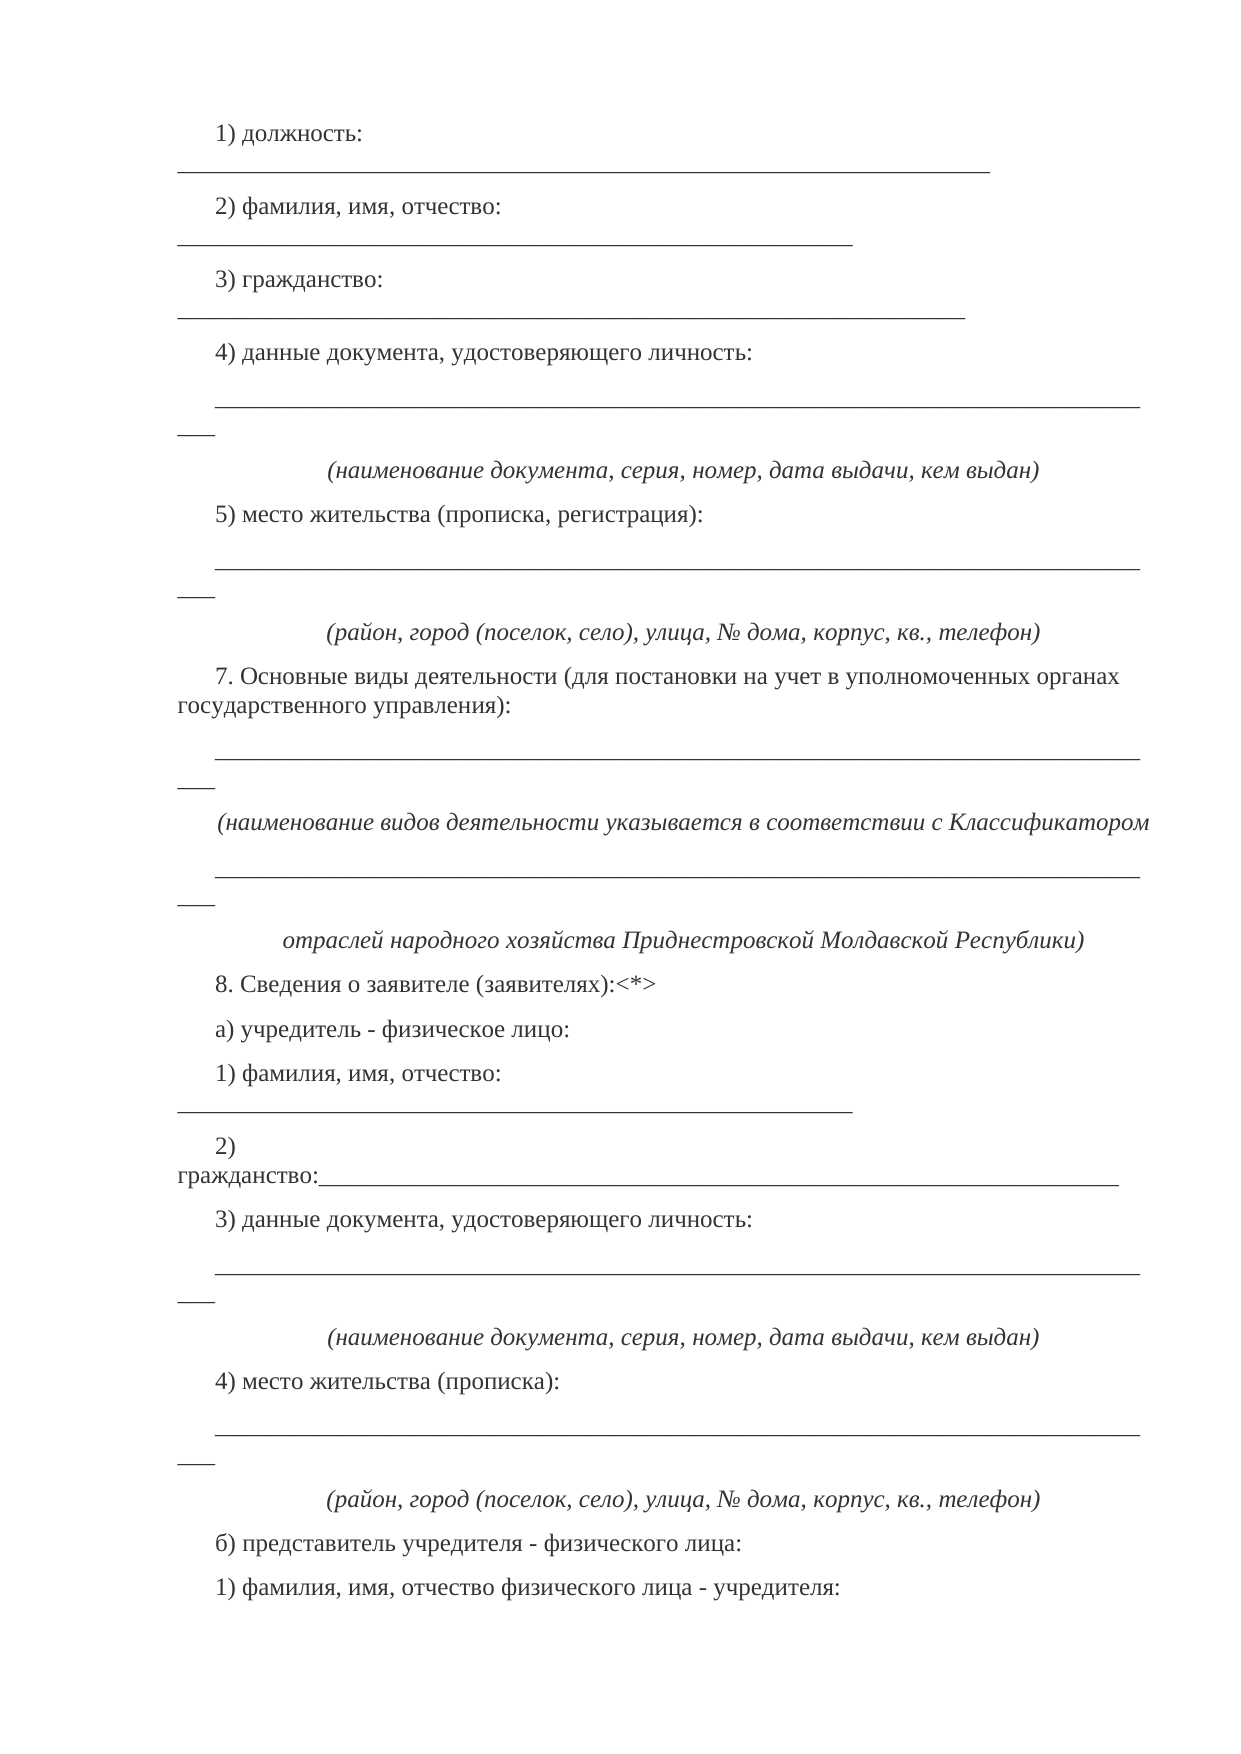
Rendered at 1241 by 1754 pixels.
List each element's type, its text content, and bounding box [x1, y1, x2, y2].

text 3) данные документа, удостоверяющего личность: [177, 1204, 1152, 1233]
text _____________________________________________________________________________ [177, 852, 1152, 909]
text 5) место жительства (прописка, регистрация): [177, 499, 1152, 528]
text _____________________________________________________________________________ [177, 382, 1152, 439]
text 3) гражданство: _______________________________________________________________ [177, 264, 1152, 322]
text _____________________________________________________________________________ [177, 734, 1152, 792]
text 7. Основные виды деятельности (для постановки на учет в уполномоченных органах государственного управления): [177, 661, 1152, 719]
text 2) гражданство:________________________________________________________________ [177, 1131, 1152, 1189]
text _____________________________________________________________________________ [177, 544, 1152, 601]
text 8. Сведения о заявителе (заявителях):<*> [177, 969, 1152, 998]
text б) представитель учредителя - физического лица: [177, 1528, 1152, 1557]
text (район, город (поселок, село), улица, № дома, корпус, кв., телефон) [177, 617, 1152, 646]
text 4) место жительства (прописка): [177, 1366, 1152, 1395]
text (наименование видов деятельности указывается в соответствии с Классификатором [177, 807, 1152, 836]
text (наименование документа, серия, номер, дата выдачи, кем выдан) [177, 1322, 1152, 1351]
text 2) фамилия, имя, отчество: ______________________________________________________ [177, 191, 1152, 249]
text отраслей народного хозяйства Приднестровской Молдавской Республики) [177, 925, 1152, 954]
text 1) фамилия, имя, отчество физического лица - учредителя: [177, 1572, 1152, 1601]
text _____________________________________________________________________________ [177, 1411, 1152, 1468]
text (наименование документа, серия, номер, дата выдачи, кем выдан) [177, 455, 1152, 484]
text 1) должность: _________________________________________________________________ [177, 118, 1152, 176]
text _____________________________________________________________________________ [177, 1249, 1152, 1306]
text 1) фамилия, имя, отчество: ______________________________________________________ [177, 1058, 1152, 1116]
text (район, город (поселок, село), улица, № дома, корпус, кв., телефон) [177, 1484, 1152, 1512]
text 4) данные документа, удостоверяющего личность: [177, 337, 1152, 366]
text а) учредитель - физическое лицо: [177, 1014, 1152, 1042]
